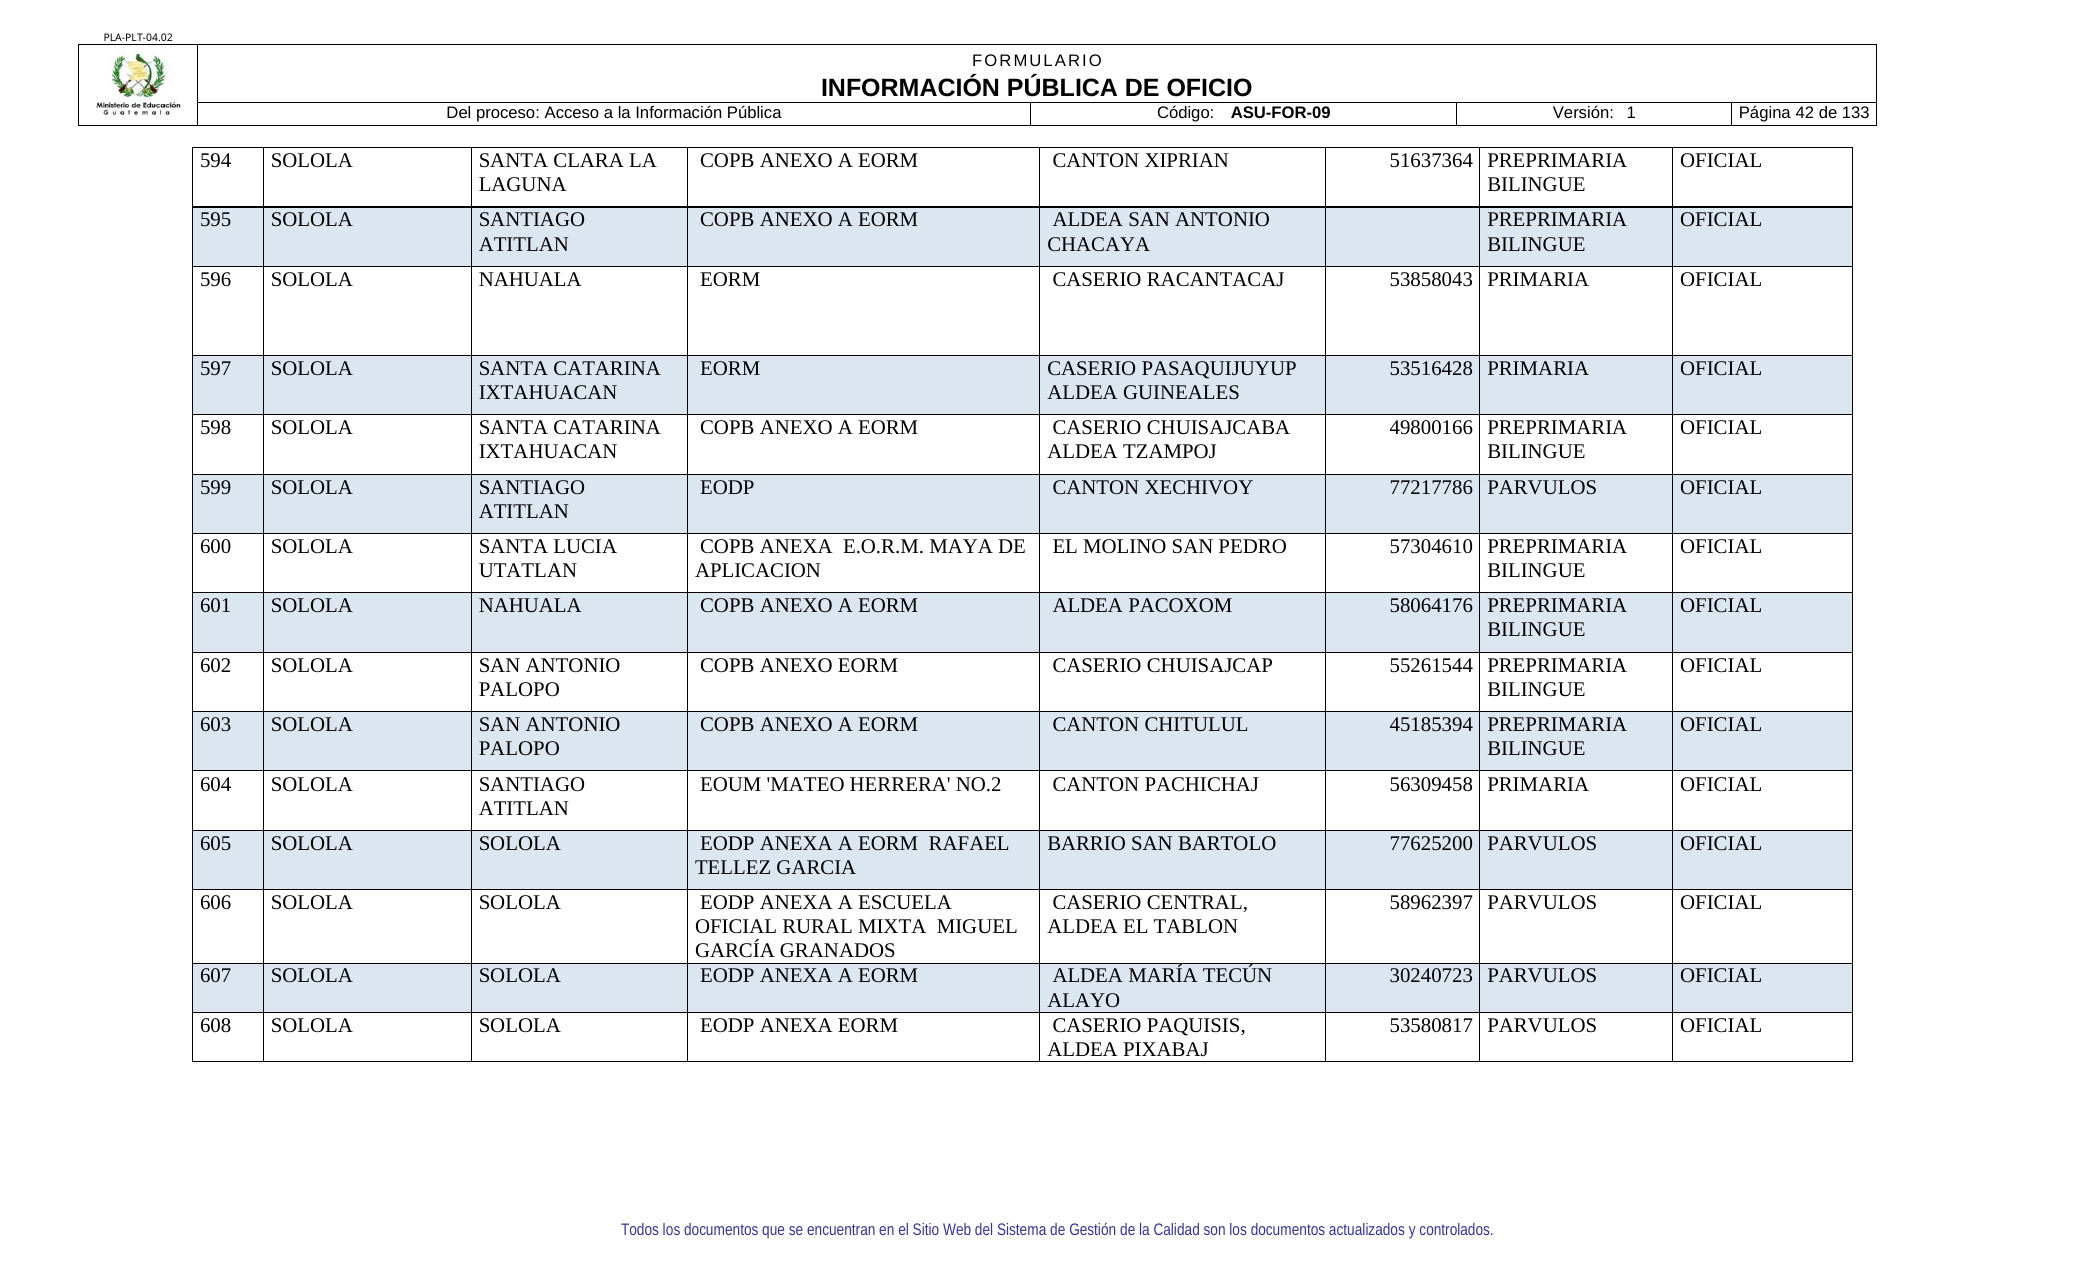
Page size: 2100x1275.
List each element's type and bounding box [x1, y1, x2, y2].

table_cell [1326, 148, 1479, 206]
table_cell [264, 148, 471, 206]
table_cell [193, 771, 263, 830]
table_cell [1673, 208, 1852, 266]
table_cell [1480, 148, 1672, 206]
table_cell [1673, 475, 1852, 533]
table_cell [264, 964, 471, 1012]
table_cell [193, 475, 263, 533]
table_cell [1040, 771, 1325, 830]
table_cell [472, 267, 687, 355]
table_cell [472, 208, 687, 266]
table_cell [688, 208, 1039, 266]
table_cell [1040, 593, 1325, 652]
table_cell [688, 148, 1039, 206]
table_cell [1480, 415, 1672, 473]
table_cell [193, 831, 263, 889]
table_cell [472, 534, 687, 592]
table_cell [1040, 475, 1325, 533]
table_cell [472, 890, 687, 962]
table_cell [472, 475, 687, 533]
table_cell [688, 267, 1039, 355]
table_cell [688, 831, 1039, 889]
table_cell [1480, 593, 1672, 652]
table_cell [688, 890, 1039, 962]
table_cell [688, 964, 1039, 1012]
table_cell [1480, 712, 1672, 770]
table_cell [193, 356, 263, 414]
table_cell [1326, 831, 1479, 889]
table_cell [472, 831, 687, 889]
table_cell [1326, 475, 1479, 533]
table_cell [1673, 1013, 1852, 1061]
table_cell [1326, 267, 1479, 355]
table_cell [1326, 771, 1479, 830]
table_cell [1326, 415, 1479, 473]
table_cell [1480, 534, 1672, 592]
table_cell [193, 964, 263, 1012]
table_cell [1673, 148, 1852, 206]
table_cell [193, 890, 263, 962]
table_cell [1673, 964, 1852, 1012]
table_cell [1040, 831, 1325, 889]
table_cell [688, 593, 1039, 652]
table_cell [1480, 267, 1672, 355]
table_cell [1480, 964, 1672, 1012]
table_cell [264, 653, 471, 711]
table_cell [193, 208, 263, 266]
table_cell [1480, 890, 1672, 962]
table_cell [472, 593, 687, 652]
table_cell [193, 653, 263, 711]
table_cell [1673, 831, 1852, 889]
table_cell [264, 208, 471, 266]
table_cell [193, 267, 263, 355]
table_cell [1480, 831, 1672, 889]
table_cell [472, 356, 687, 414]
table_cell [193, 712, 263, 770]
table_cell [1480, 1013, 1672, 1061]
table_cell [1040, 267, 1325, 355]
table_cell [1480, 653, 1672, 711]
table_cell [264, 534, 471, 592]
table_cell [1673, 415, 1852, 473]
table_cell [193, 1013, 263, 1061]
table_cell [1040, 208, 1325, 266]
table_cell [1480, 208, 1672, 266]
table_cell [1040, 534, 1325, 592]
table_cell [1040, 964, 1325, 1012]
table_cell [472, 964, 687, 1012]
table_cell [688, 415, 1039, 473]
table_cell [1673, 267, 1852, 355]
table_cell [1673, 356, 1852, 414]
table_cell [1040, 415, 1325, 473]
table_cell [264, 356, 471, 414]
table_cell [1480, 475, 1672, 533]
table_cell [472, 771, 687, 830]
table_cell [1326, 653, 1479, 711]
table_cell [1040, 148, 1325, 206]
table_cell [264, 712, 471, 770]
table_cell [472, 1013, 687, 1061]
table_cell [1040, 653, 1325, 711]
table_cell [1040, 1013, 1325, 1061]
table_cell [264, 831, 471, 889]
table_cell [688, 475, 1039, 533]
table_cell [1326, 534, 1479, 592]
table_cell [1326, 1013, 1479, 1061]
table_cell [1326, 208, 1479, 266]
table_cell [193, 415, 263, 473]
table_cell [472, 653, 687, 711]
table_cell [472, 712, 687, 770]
picture [95, 51, 181, 117]
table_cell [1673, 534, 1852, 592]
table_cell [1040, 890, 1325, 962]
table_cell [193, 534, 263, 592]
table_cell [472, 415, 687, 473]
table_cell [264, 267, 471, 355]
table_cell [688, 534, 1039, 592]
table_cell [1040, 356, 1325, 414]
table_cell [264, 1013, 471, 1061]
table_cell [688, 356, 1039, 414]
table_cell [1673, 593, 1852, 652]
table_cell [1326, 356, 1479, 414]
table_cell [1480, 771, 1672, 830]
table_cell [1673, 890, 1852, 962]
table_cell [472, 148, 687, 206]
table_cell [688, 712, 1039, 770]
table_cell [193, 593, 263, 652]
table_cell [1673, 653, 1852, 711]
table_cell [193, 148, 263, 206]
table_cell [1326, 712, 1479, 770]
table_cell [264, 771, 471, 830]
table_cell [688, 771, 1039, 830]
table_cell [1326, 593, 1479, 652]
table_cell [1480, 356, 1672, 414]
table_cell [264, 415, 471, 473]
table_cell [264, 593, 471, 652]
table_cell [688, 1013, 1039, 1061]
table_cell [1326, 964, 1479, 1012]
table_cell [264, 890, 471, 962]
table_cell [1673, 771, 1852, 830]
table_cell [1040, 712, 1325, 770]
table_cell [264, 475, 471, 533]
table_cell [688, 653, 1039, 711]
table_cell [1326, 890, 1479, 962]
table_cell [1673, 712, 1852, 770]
